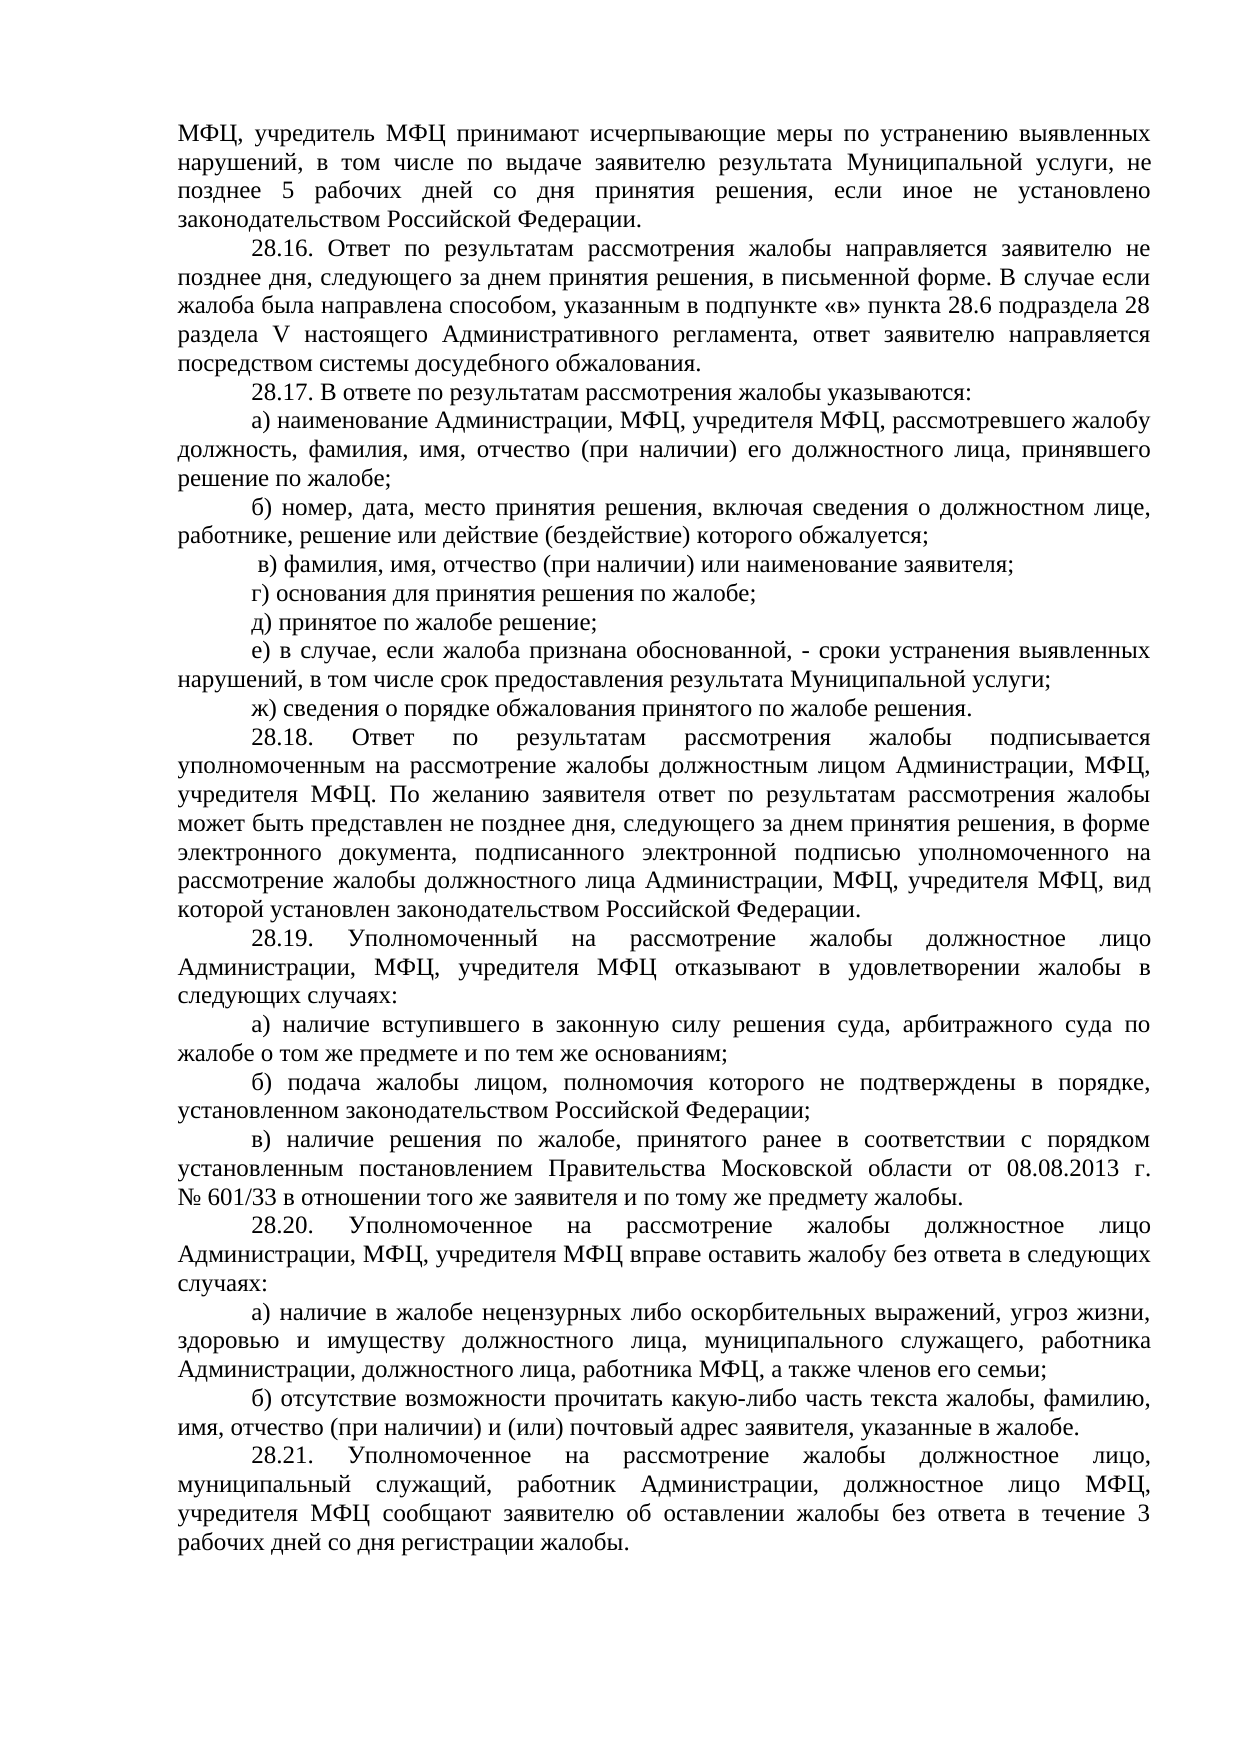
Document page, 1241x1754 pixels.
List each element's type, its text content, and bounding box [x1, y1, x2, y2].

text 28.20. Уполномоченное на рассмотрение жалобы должностное лицо Администрации, МФЦ, учредителя МФЦ вправе оставить жалобу без ответа в следующих случаях: [177, 1211, 1152, 1297]
text 28.18. Ответ по результатам рассмотрения жалобы подписывается уполномоченным на рассмотрение жалобы должностным лицом Администрации, МФЦ, учредителя МФЦ. По желанию заявителя ответ по результатам рассмотрения жалобы может быть представлен не позднее дня, следующего за днем принятия решения, в форме электронного документа, подписанного электронной подписью уполномоченного на рассмотрение жалобы должностного лица Администрации, МФЦ, учредителя МФЦ, вид которой установлен законодательством Российской Федерации. [177, 722, 1152, 923]
text б) отсутствие возможности прочитать какую-либо часть текста жалобы, фамилию, имя, отчество (при наличии) и (или) почтовый адрес заявителя, указанные в жалобе. [177, 1383, 1152, 1441]
text е) в случае, если жалоба признана обоснованной, - сроки устранения выявленных нарушений, в том числе срок предоставления результата Муниципальной услуги; [177, 636, 1152, 693]
text в) фамилия, имя, отчество (при наличии) или наименование заявителя; [177, 549, 1152, 578]
text в) наличие решения по жалобе, принятого ранее в соответствии с порядком установленным постановлением Правительства Московской области от 08.08.2013 г. № 601/33 в отношении того же заявителя и по тому же предмету жалобы. [177, 1124, 1152, 1211]
text а) наличие в жалобе нецензурных либо оскорбительных выражений, угроз жизни, здоровью и имуществу должностного лица, муниципального служащего, работника Администрации, должностного лица, работника МФЦ, а также членов его семьи; [177, 1297, 1152, 1383]
text б) номер, дата, место принятия решения, включая сведения о должностном лице, работнике, решение или действие (бездействие) которого обжалуется; [177, 492, 1152, 549]
text 28.21. Уполномоченное на рассмотрение жалобы должностное лицо, муниципальный служащий, работник Администрации, должностное лицо МФЦ, учредителя МФЦ сообщают заявителю об оставлении жалобы без ответа в течение 3 рабочих дней со дня регистрации жалобы. [177, 1441, 1152, 1556]
text 28.19. Уполномоченный на рассмотрение жалобы должностное лицо Администрации, МФЦ, учредителя МФЦ отказывают в удовлетворении жалобы в следующих случаях: [177, 923, 1152, 1009]
text г) основания для принятия решения по жалобе; [177, 578, 1152, 607]
text д) принятое по жалобе решение; [177, 607, 1152, 636]
text ж) сведения о порядке обжалования принятого по жалобе решения. [177, 693, 1152, 722]
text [177, 118, 1152, 233]
text 28.17. В ответе по результатам рассмотрения жалобы указываются: [177, 377, 1152, 406]
text а) наличие вступившего в законную силу решения суда, арбитражного суда по жалобе о том же предмете и по тем же основаниям; [177, 1009, 1152, 1067]
text а) наименование Администрации, МФЦ, учредителя МФЦ, рассмотревшего жалобу должность, фамилия, имя, отчество (при наличии) его должностного лица, принявшего решение по жалобе; [177, 406, 1152, 492]
text б) подача жалобы лицом, полномочия которого не подтверждены в порядке, установленном законодательством Российской Федерации; [177, 1067, 1152, 1124]
text 28.16. Ответ по результатам рассмотрения жалобы направляется заявителю не позднее дня, следующего за днем принятия решения, в письменной форме. В случае если жалоба была направлена способом, указанным в подпункте «в» пункта 28.6 подраздела 28 раздела V настоящего Административного регламента, ответ заявителю направляется посредством системы досудебного обжалования. [177, 233, 1152, 377]
